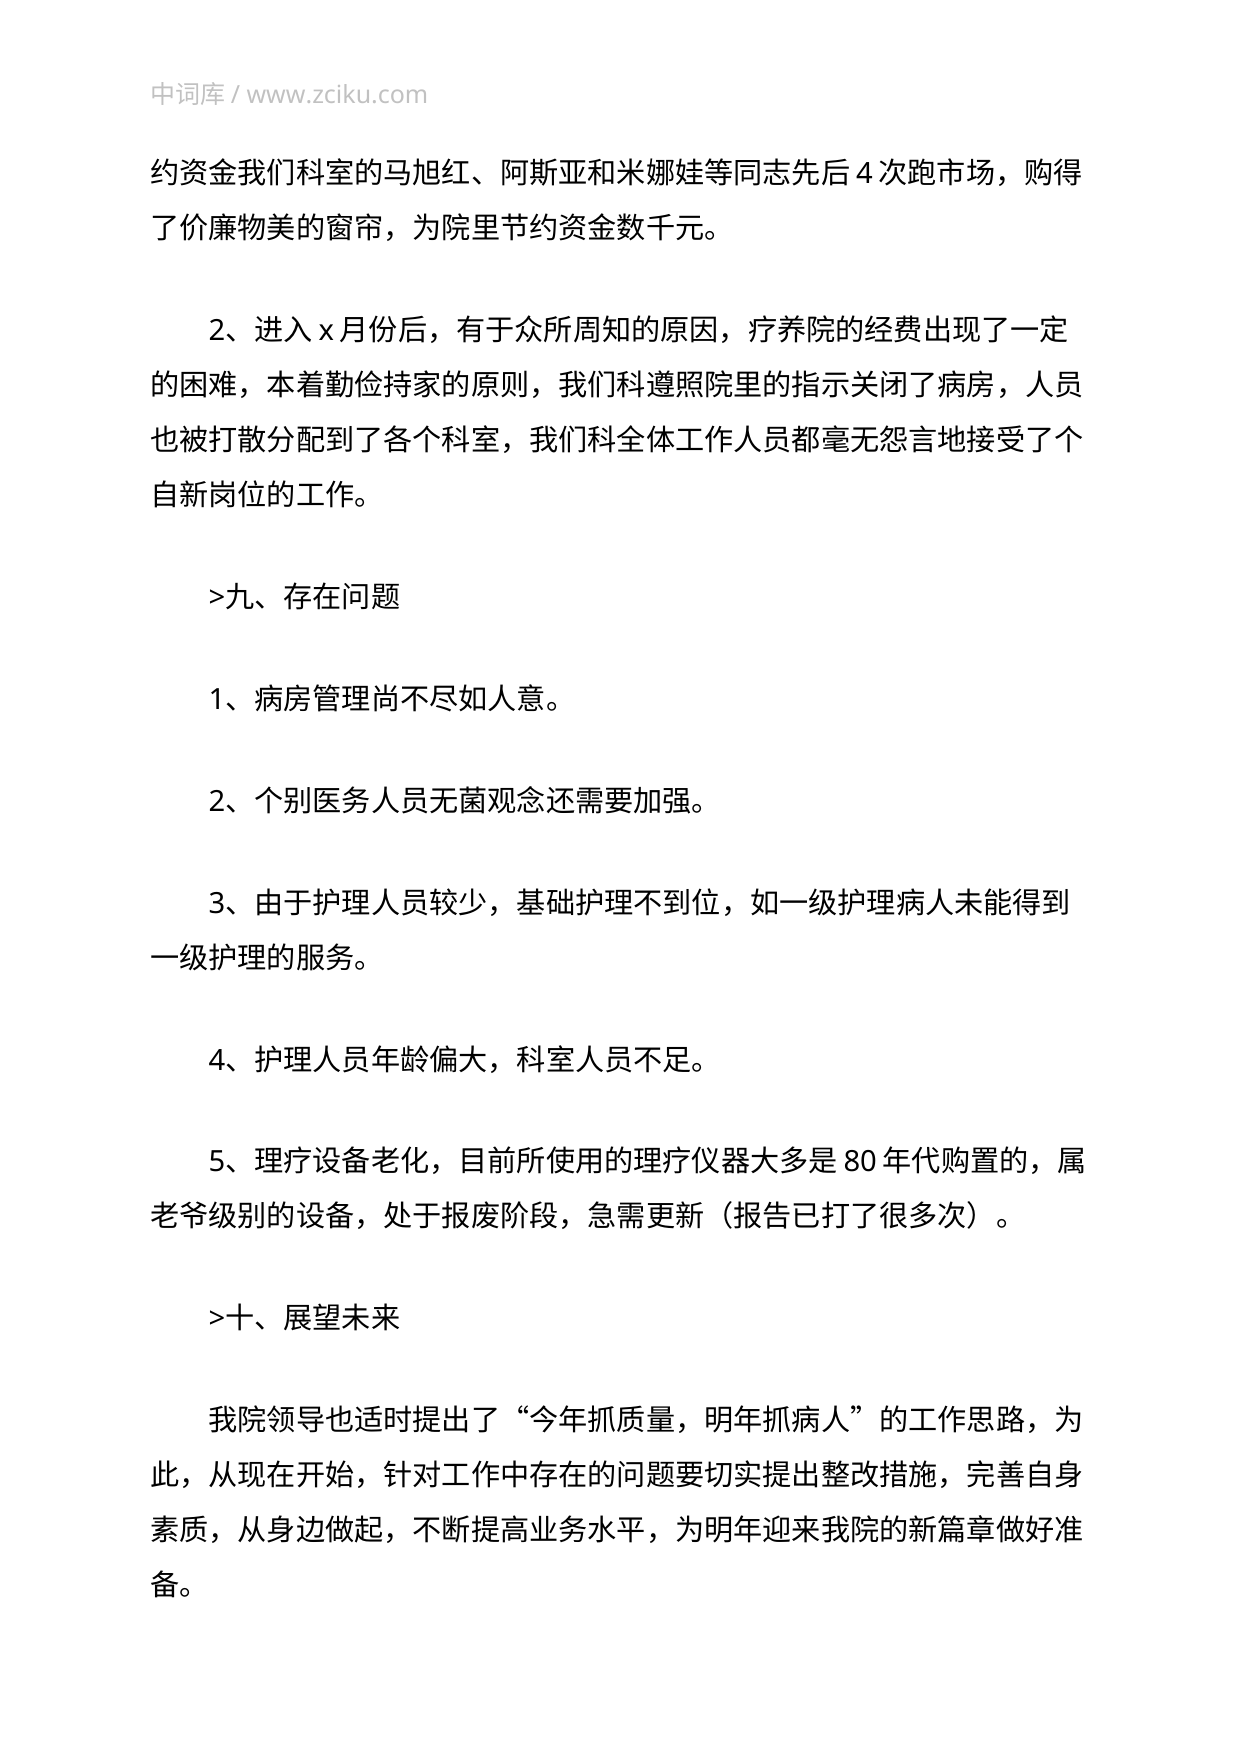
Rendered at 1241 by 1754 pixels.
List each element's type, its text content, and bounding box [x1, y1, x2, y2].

text 2、进入x月份后，有于众所周知的原因，疗养院的经费出现了一定的困难，本着勤俭持家的原则，我们科遵照院里的指示关闭了病房，人员也被打散分配到了各个科室，我们科全体工作人员都毫无怨言地接受了个自新岗位的工作。 [150, 307, 1090, 514]
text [150, 150, 1090, 247]
text 4、护理人员年龄偏大，科室人员不足。 [150, 1036, 1090, 1078]
text >九、存在问题 [150, 573, 1090, 616]
text 1、病房管理尚不尽如人意。 [150, 675, 1090, 718]
text 2、个别医务人员无菌观念还需要加强。 [150, 777, 1090, 820]
text 我院领导也适时提出了“今年抓质量，明年抓病人”的工作思路，为此，从现在开始，针对工作中存在的问题要切实提出整改措施，完善自身素质，从身边做起，不断提高业务水平，为明年迎来我院的新篇章做好准备。 [150, 1397, 1090, 1604]
text 5、理疗设备老化，目前所使用的理疗仪器大多是80年代购置的，属老爷级别的设备，处于报废阶段，急需更新（报告已打了很多次）。 [150, 1138, 1090, 1235]
text >十、展望未来 [150, 1295, 1090, 1337]
text 3、由于护理人员较少，基础护理不到位，如一级护理病人未能得到一级护理的服务。 [150, 879, 1090, 977]
